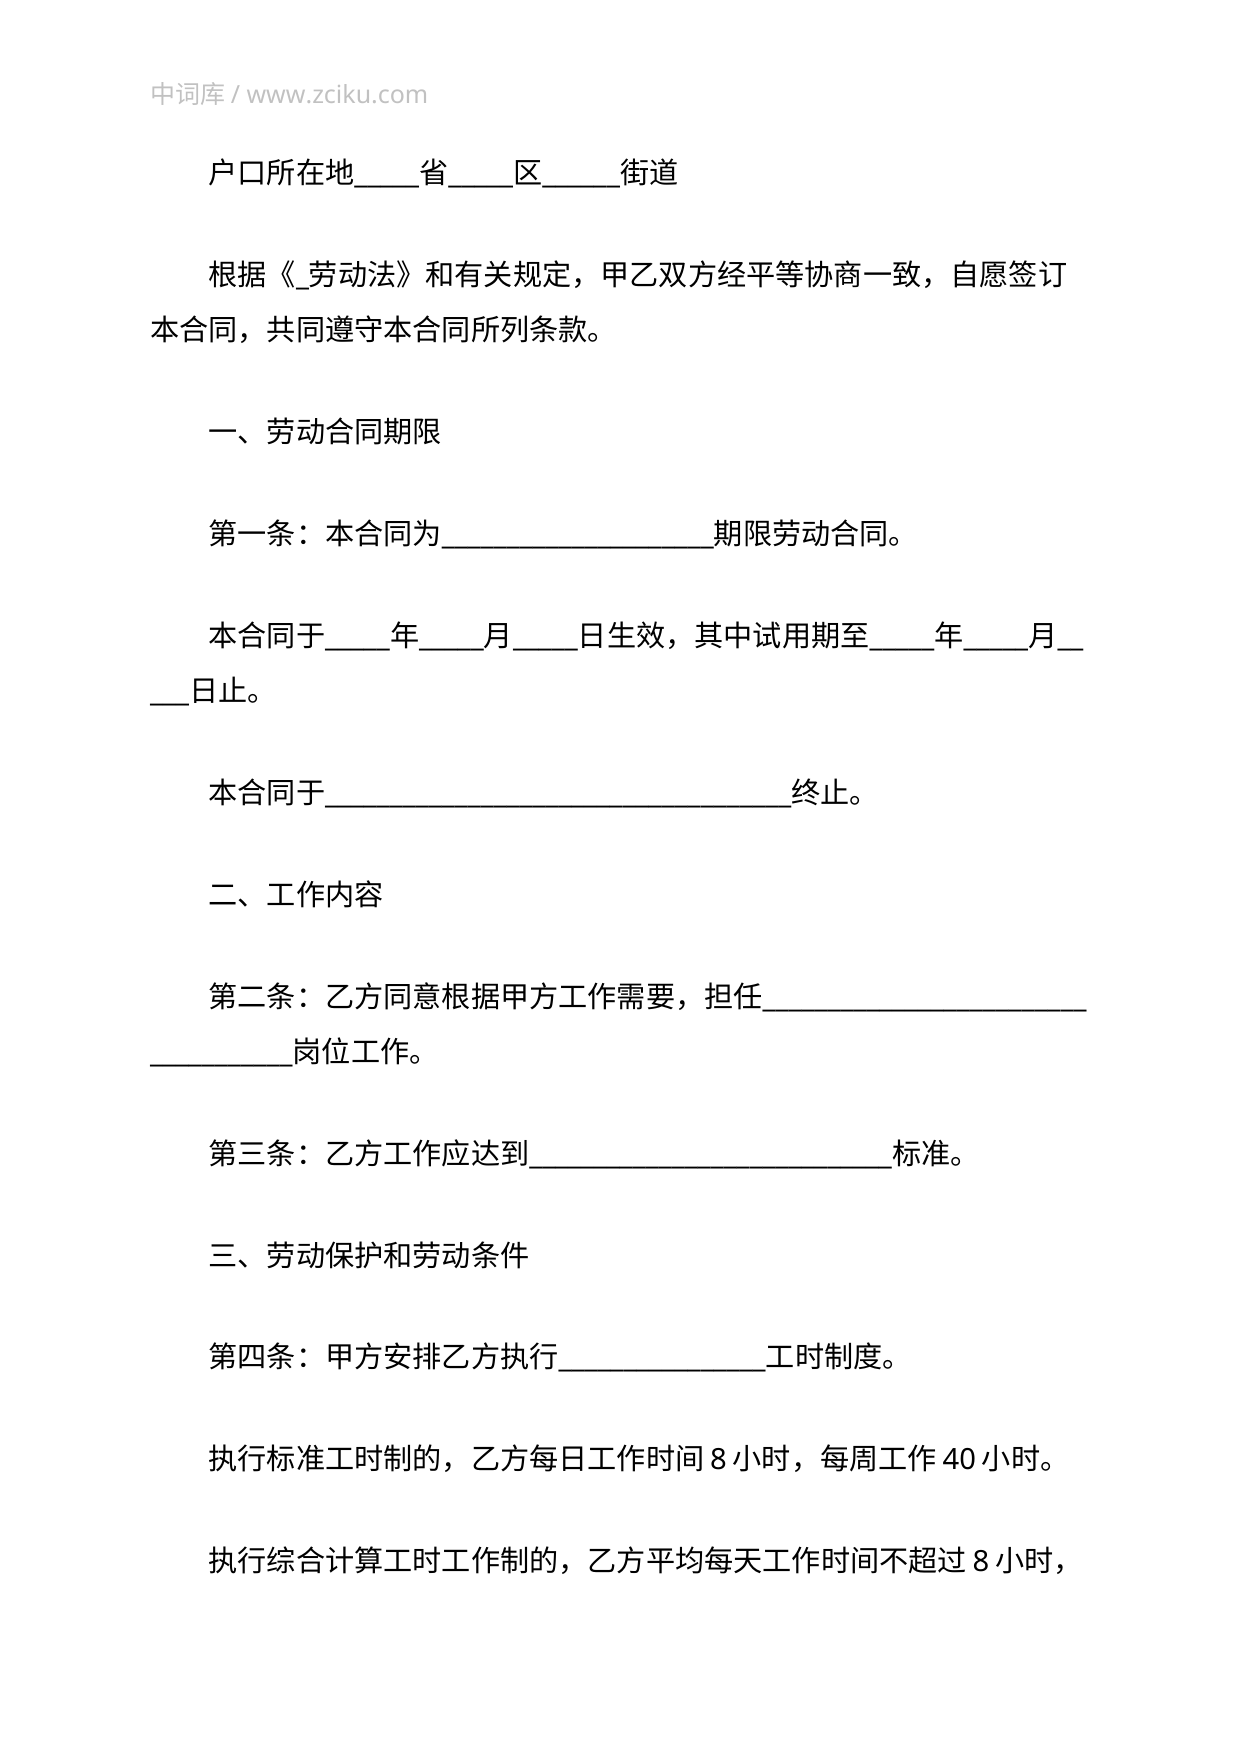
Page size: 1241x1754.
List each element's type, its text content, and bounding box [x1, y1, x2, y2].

text 根据《_劳动法》和有关规定，甲乙双方经平等协商一致，自愿签订本合同，共同遵守本合同所列条款。 [150, 252, 1090, 349]
text 本合同于____________________________________终止。 [150, 769, 1090, 812]
text 第二条：乙方同意根据甲方工作需要，担任____________________________________岗位工作。 [150, 973, 1090, 1071]
text 户口所在地_____省_____区______街道 [150, 150, 1090, 192]
text 一、劳动合同期限 [150, 409, 1090, 451]
text 第一条：本合同为_____________________期限劳动合同。 [150, 511, 1090, 553]
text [150, 1538, 1090, 1580]
text 第三条：乙方工作应达到____________________________标准。 [150, 1130, 1090, 1173]
text 三、劳动保护和劳动条件 [150, 1232, 1090, 1274]
text 第四条：甲方安排乙方执行________________工时制度。 [150, 1334, 1090, 1376]
text 执行标准工时制的，乙方每日工作时间8小时，每周工作40小时。 [150, 1436, 1090, 1478]
text 本合同于_____年_____月_____日生效，其中试用期至_____年_____月_____日止。 [150, 612, 1090, 710]
text 二、工作内容 [150, 871, 1090, 914]
